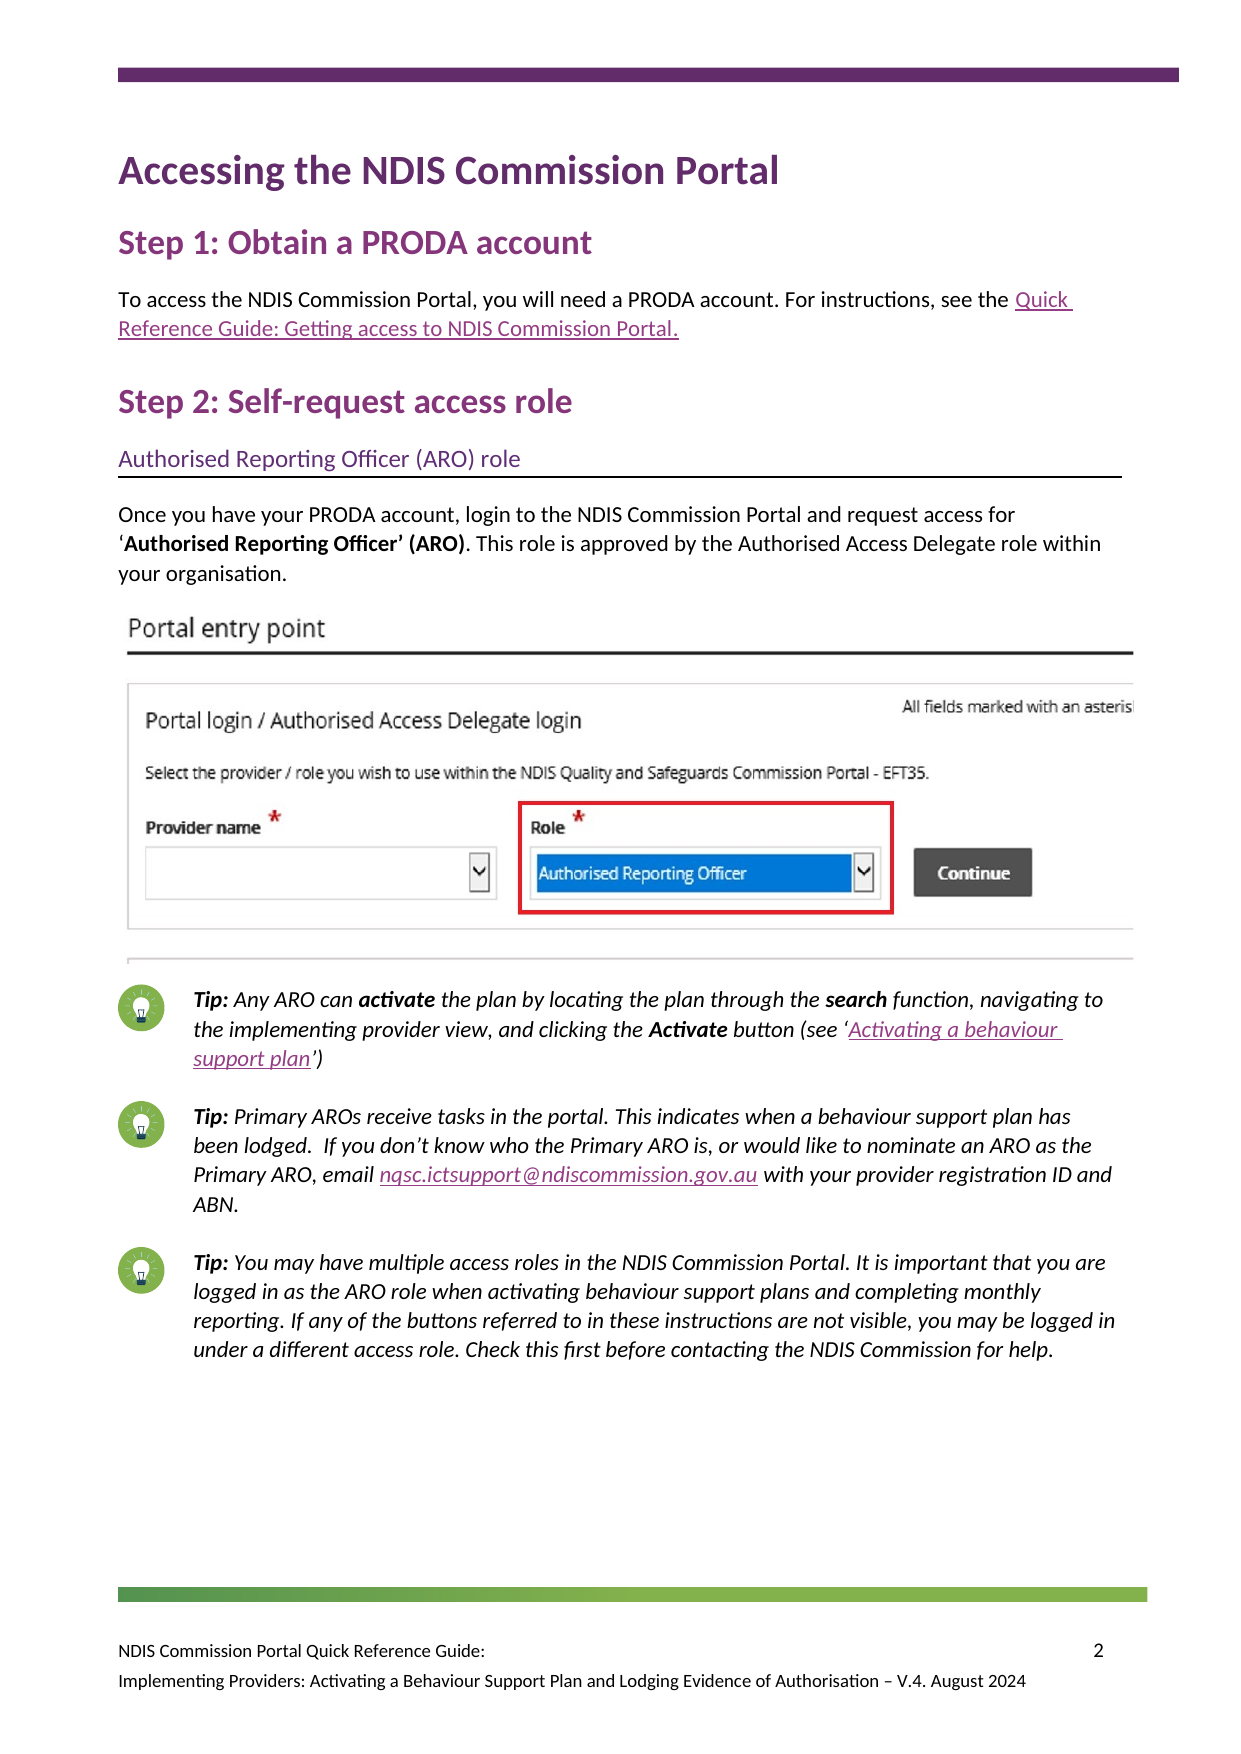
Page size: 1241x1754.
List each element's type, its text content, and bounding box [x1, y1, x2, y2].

picture [118, 607, 1134, 964]
text Authorised Reporting Officer (ARO) role [118, 444, 1122, 476]
list Tip: You may have multiple access roles in the NDIS Commission Portal. It is important that you are logged in as the ARO role when activating behaviour support plans and completing monthly reporting. If any of the buttons referred to in these instructions are not visible, you may be logged in under a different access role. Check this first before contacting the NDIS Commission for help. [193, 1247, 1122, 1364]
subtitle Step 2: Self-request access role [118, 379, 1122, 423]
list Tip: Any ARO can activate the plan by locating the plan through the search function, navigating to the implementing provider view, and clicking the Activate button (see ‘Activating a behaviour support plan’) [193, 984, 1122, 1072]
list Tip: Primary AROs receive tasks in the portal. This indicates when a behaviour support plan has been lodged. If you don’t know who the Primary ARO is, or would like to nominate an ARO as the Primary ARO, email nqsc.ictsupport@ndiscommission.gov.au with your provider registration ID and ABN. [193, 1101, 1122, 1218]
subtitle Accessing the NDIS Commission Portal [118, 144, 1122, 195]
text Once you have your PRODA account, login to the NDIS Commission Portal and request access for ‘Authorised Reporting Officer’ (ARO). This role is approved by the Authorised Access Delegate role within your organisation. [118, 499, 1122, 587]
subtitle Step 1: Obtain a PRODA account [118, 220, 1122, 263]
text To access the NDIS Commission Portal, you will need a PRODA account. For instructions, see the Quick Reference Guide: Getting access to NDIS Commission Portal. [118, 284, 1122, 342]
